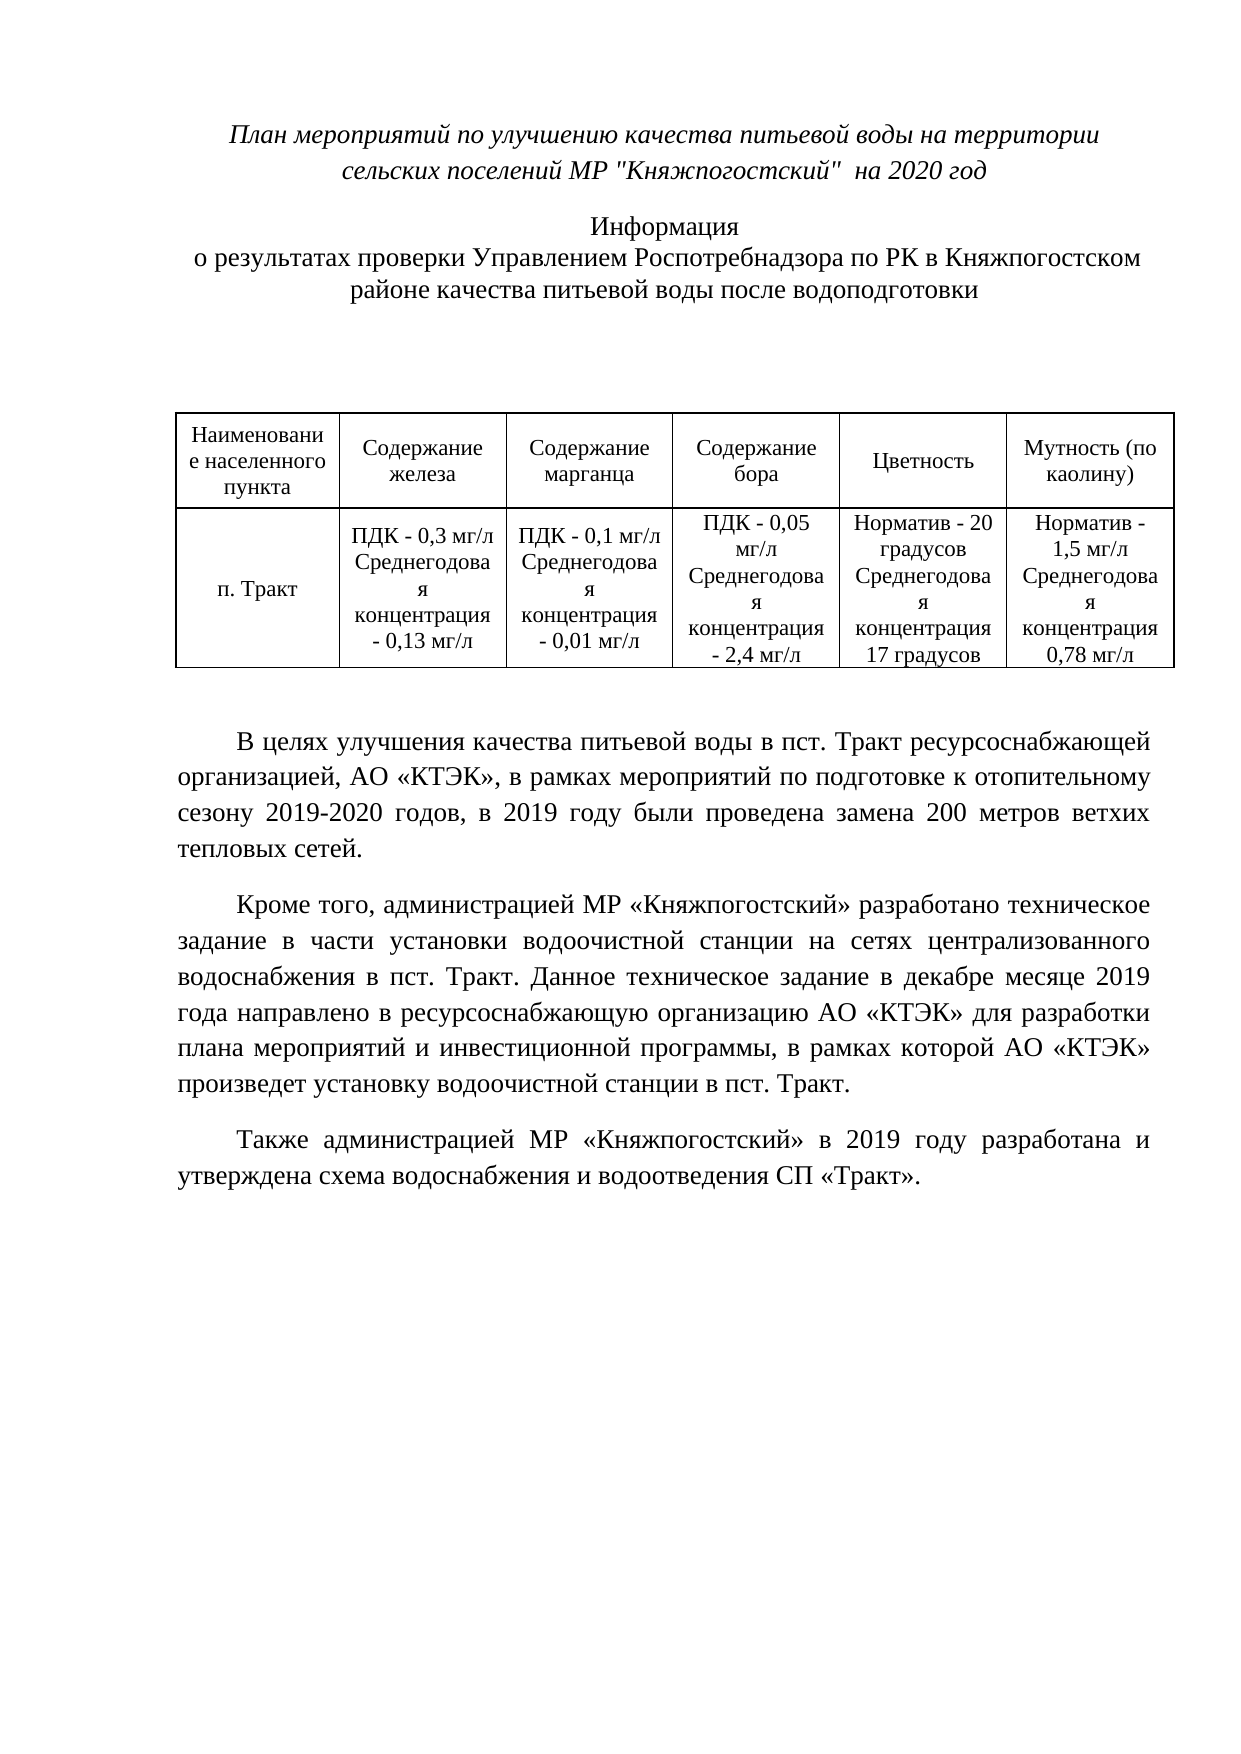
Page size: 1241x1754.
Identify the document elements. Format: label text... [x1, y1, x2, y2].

table_cell п. Тракт [177, 509, 339, 667]
text о результатах проверки Управлением Роспотребнадзора по РК в Княжпогостском районе качества питьевой воды после водоподготовки [177, 242, 1152, 304]
table_header Содержание железа [340, 414, 506, 507]
text План мероприятий по улучшению качества питьевой воды на территории сельских поселений МР "Княжпогостский" на 2020 год [177, 118, 1152, 185]
table_header Наименование населенного пункта [177, 414, 339, 507]
text В целях улучшения качества питьевой воды в пст. Тракт ресурсоснабжающей организацией, АО «КТЭК», в рамках мероприятий по подготовке к отопительному сезону 2019-2020 годов, в 2019 году были проведена замена 200 метров ветхих тепловых сетей. [177, 725, 1152, 863]
table_cell ПДК - 0,3 мг/л Среднегодовая концентрация - 0,13 мг/л [340, 509, 506, 667]
table_cell ПДК - 0,1 мг/л Среднегодовая концентрация - 0,01 мг/л [507, 509, 672, 667]
table_cell ПДК - 0,05 мг/л Среднегодовая концентрация - 2,4 мг/л [673, 509, 839, 667]
table_header Мутность (по каолину) [1007, 414, 1173, 507]
table_header Цветность [840, 414, 1006, 507]
text Кроме того, администрацией МР «Княжпогостский» разработано техническое задание в части установки водоочистной станции на сетях централизованного водоснабжения в пст. Тракт. Данное техническое задание в декабре месяце 2019 года направлено в ресурсоснабжающую организацию АО «КТЭК» для разработки плана мероприятий и инвестиционной программы, в рамках которой АО «КТЭК» произведет установку водоочистной станции в пст. Тракт. [177, 888, 1152, 1098]
table_header Содержание бора [673, 414, 839, 507]
table_cell Норматив - 20 градусов Среднегодовая концентрация 17 градусов [840, 509, 1006, 667]
text Информация [177, 210, 1152, 242]
text Также администрацией МР «Княжпогостский» в 2019 году разработана и утверждена схема водоснабжения и водоотведения СП «Тракт». [177, 1124, 1152, 1191]
table_cell Норматив - 1,5 мг/л Среднегодовая концентрация 0,78 мг/л [1007, 509, 1173, 667]
table_header Содержание марганца [507, 414, 672, 507]
